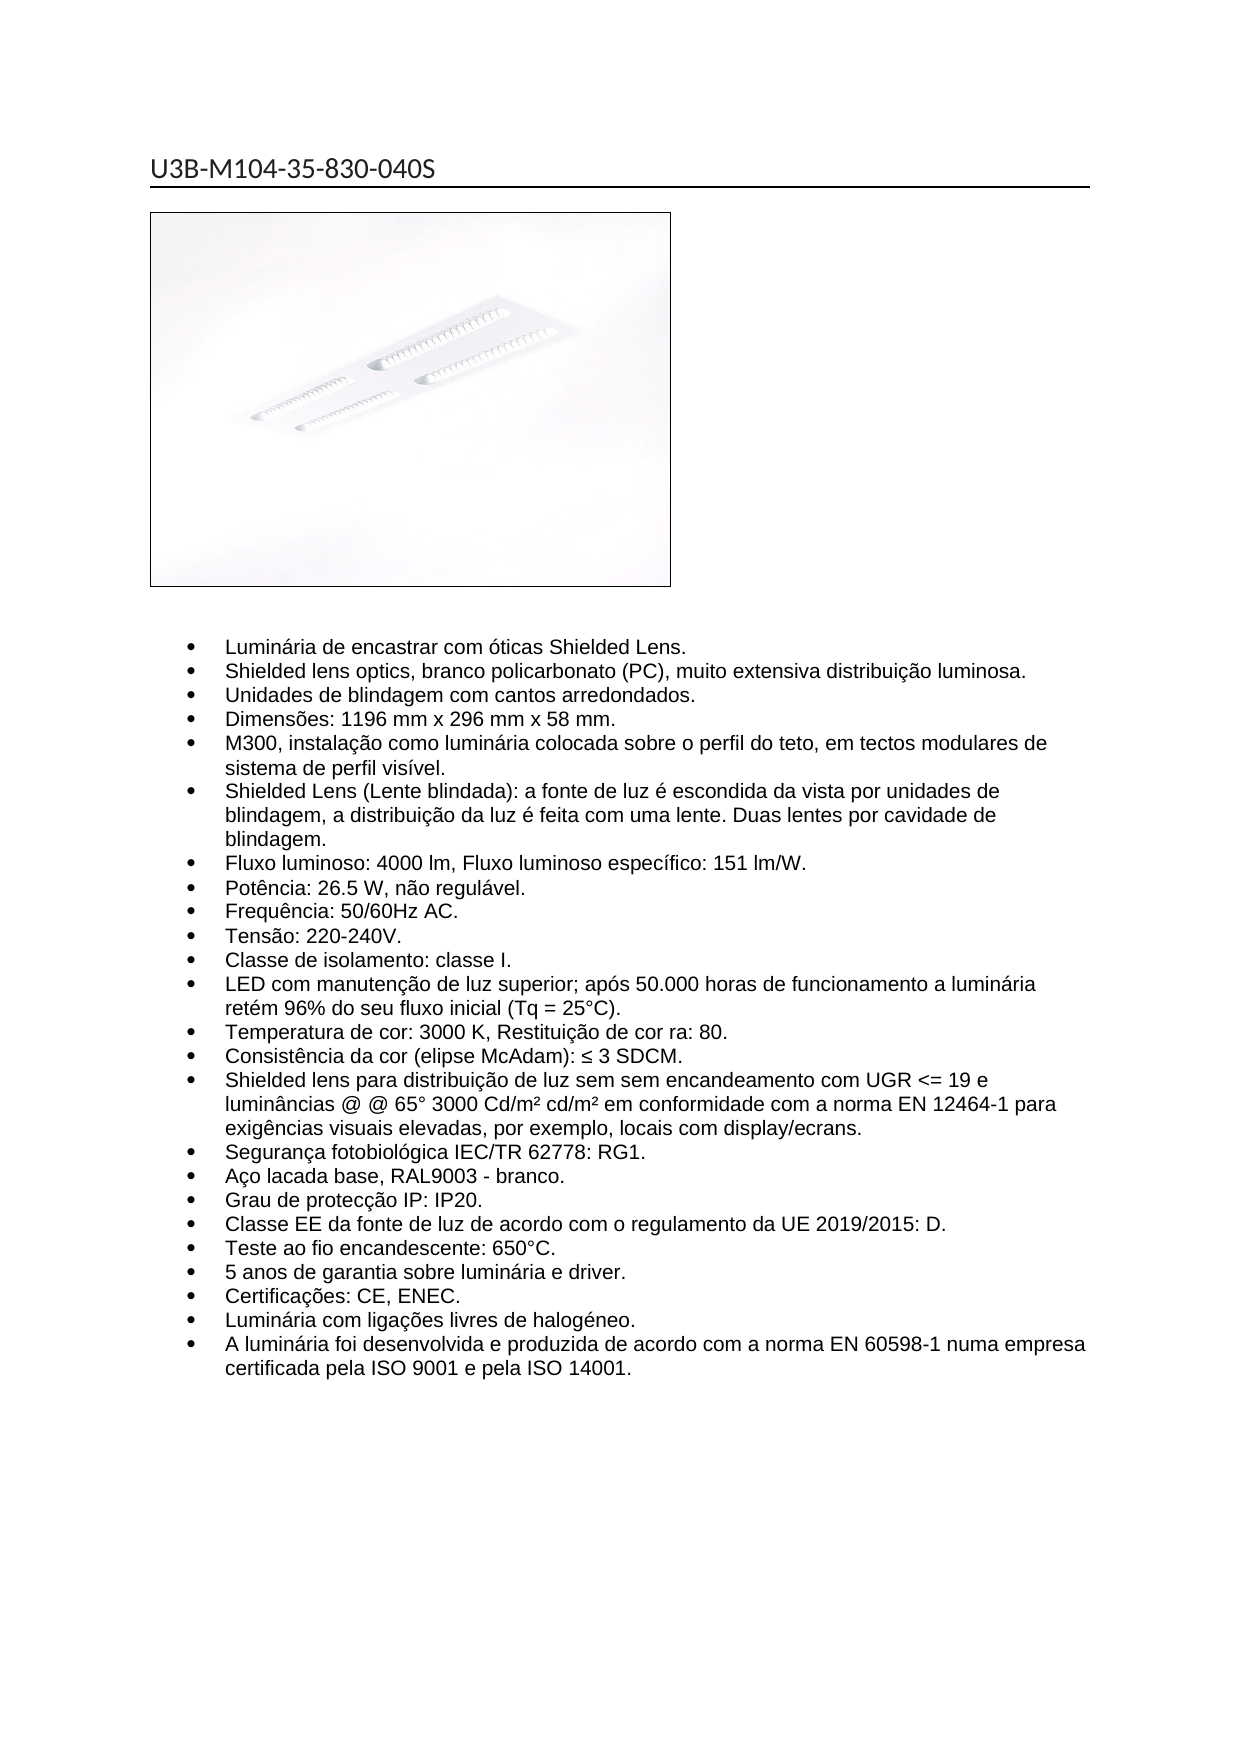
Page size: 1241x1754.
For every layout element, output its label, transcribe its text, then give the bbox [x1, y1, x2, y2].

list Grau de protecção IP: IP20. [187, 1188, 1090, 1212]
list Unidades de blindagem com cantos arredondados. [187, 683, 1090, 707]
list Tensão: 220-240V. [187, 923, 1090, 947]
text U3B-M104-35-830-040S [150, 150, 1090, 186]
list Classe de isolamento: classe I. [187, 947, 1090, 972]
list Classe EE da fonte de luz de acordo com o regulamento da UE 2019/2015: D. [187, 1212, 1090, 1236]
list Fluxo luminoso: 4000 lm, Fluxo luminoso específico: 151 lm/W. [187, 851, 1090, 875]
list Shielded Lens (Lente blindada): a fonte de luz é escondida da vista por unidades de blindagem, a distribuição da luz é feita com uma lente. Duas lentes por cavidade de blindagem. [187, 779, 1090, 851]
list Dimensões: 1196 mm x 296 mm x 58 mm. [187, 707, 1090, 731]
list M300, instalação como luminária colocada sobre o perfil do teto, em tectos modulares de sistema de perfil visível. [187, 731, 1090, 779]
list Temperatura de cor: 3000 K, Restituição de cor ra: 80. [187, 1019, 1090, 1044]
list A luminária foi desenvolvida e produzida de acordo com a norma EN 60598-1 numa empresa certificada pela ISO 9001 e pela ISO 14001. [187, 1332, 1090, 1380]
list Luminária com ligações livres de halogéneo. [187, 1308, 1090, 1332]
list LED com manutenção de luz superior; após 50.000 horas de funcionamento a luminária retém 96% do seu fluxo inicial (Tq = 25°C). [187, 972, 1090, 1019]
list 5 anos de garantia sobre luminária e driver. [187, 1260, 1090, 1284]
picture [151, 213, 670, 586]
list Consistência da cor (elipse McAdam): ≤ 3 SDCM. [187, 1044, 1090, 1068]
list Shielded lens optics, branco policarbonato (PC), muito extensiva distribuição luminosa. [187, 659, 1090, 683]
list Teste ao fio encandescente: 650°C. [187, 1236, 1090, 1260]
list Luminária de encastrar com óticas Shielded Lens. [187, 635, 1090, 659]
list Aço lacada base, RAL9003 - branco. [187, 1164, 1090, 1188]
list Certificações: CE, ENEC. [187, 1284, 1090, 1308]
list Potência: 26.5 W, não regulável. [187, 875, 1090, 899]
list Segurança fotobiológica IEC/TR 62778: RG1. [187, 1140, 1090, 1164]
list Frequência: 50/60Hz AC. [187, 899, 1090, 923]
list Shielded lens para distribuição de luz sem sem encandeamento com UGR <= 19 e luminâncias @ @ 65° 3000 Cd/m² cd/m² em conformidade com a norma EN 12464-1 para exigências visuais elevadas, por exemplo, locais com display/ecrans. [187, 1068, 1090, 1140]
